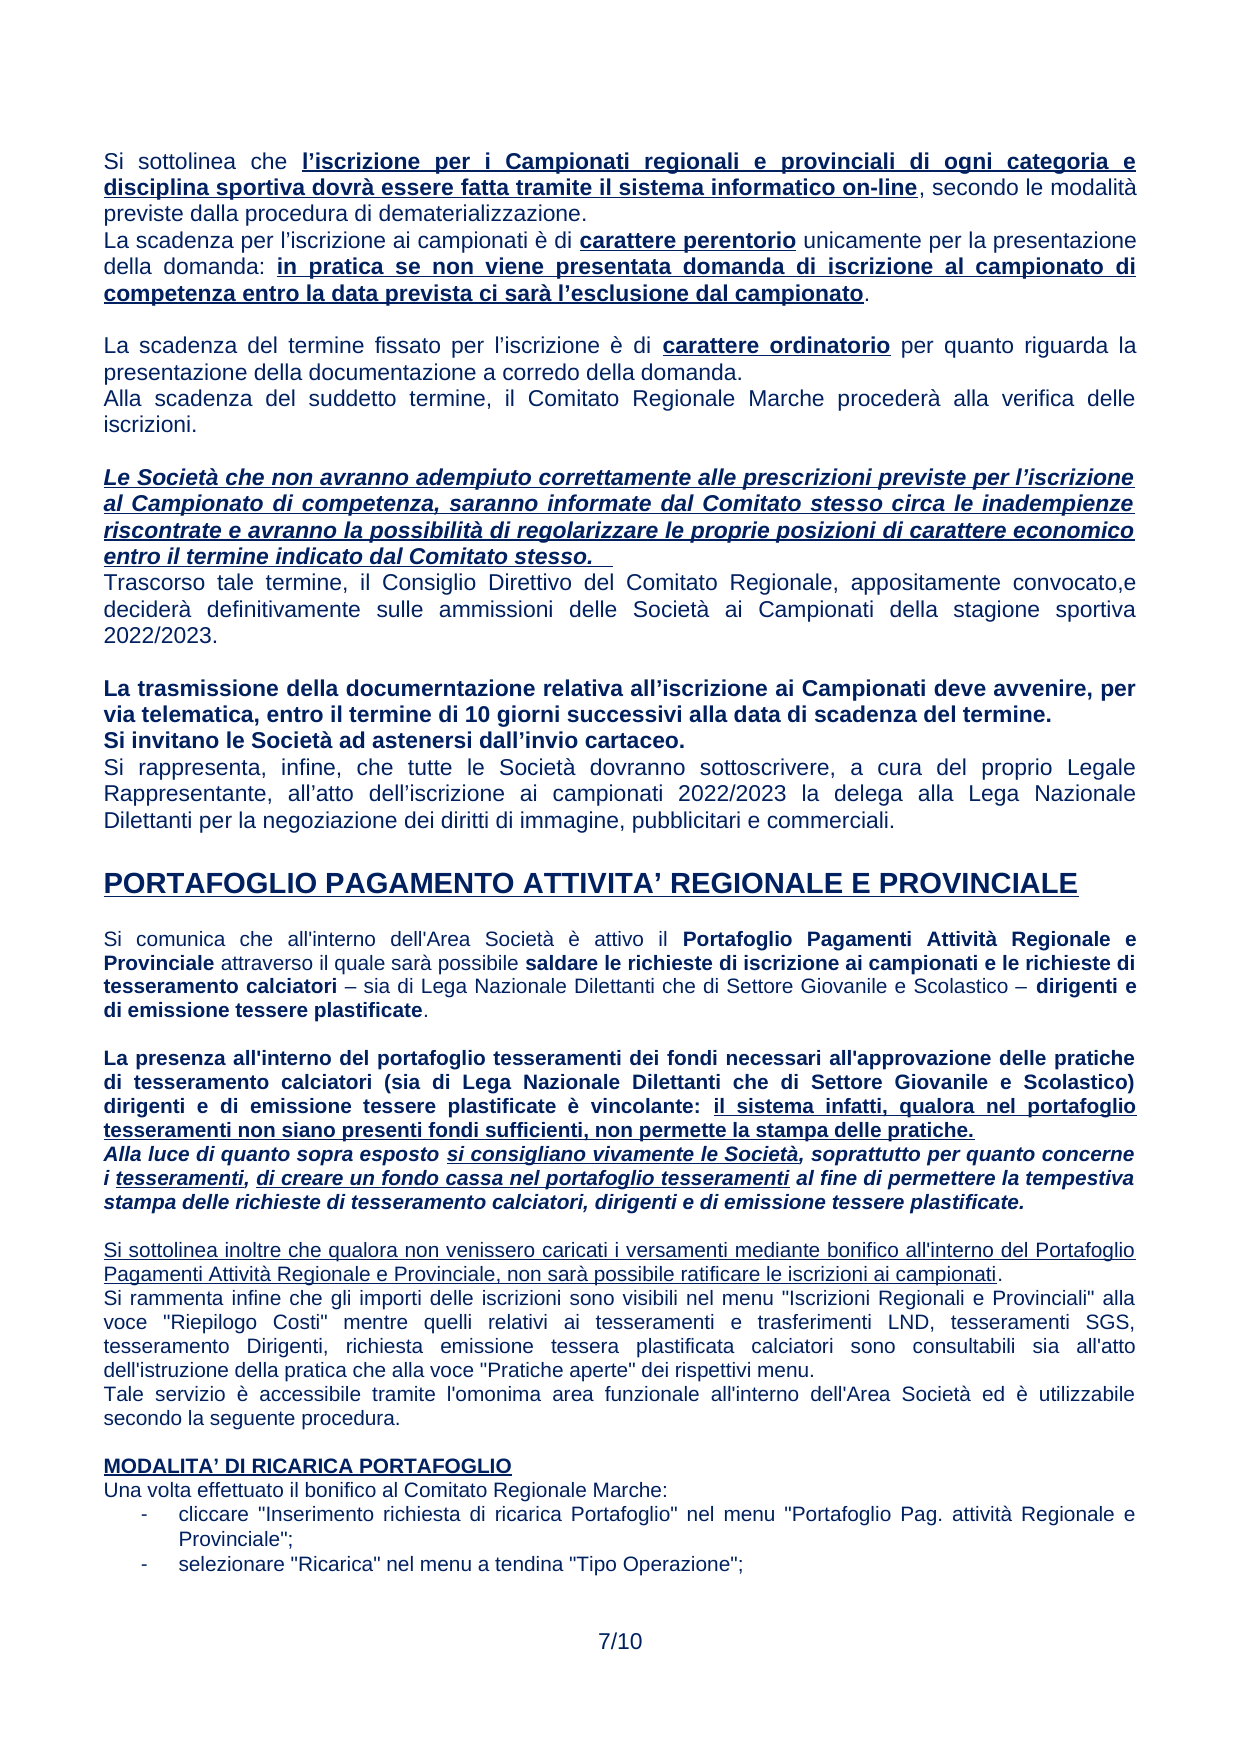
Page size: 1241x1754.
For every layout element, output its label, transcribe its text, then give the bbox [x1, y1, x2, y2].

text Alla luce di quanto sopra esposto si consigliano vivamente le Società, soprattutto per quanto concerne i tesseramenti, di creare un fondo cassa nel portafoglio tesseramenti al fine di permettere la tempestiva stampa delle richieste di tesseramento calciatori, dirigenti e di emissione tessere plastificate. [103, 1142, 1137, 1214]
text Tale servizio è accessibile tramite l'omonima area funzionale all'interno dell'Area Società ed è utilizzabile secondo la seguente procedura. [103, 1382, 1137, 1429]
text Si rammenta infine che gli importi delle iscrizioni sono visibili nel menu "Iscrizioni Regionali e Provinciali" alla voce "Riepilogo Costi" mentre quelli relativi ai tesseramenti e trasferimenti LND, tesseramenti SGS, tesseramento Dirigenti, richiesta emissione tessera plastificata calciatori sono consultabili sia all'atto dell'istruzione della pratica che alla voce "Pratiche aperte" dei rispettivi menu. [103, 1286, 1137, 1382]
text MODALITA’ DI RICARICA PORTAFOGLIO [103, 1453, 1137, 1477]
text PORTAFOGLIO PAGAMENTO ATTIVITA’ REGIONALE E PROVINCIALE [103, 866, 1137, 900]
text Le Società che non avranno adempiuto correttamente alle prescrizioni previste per l’iscrizione al Campionato di competenza, saranno informate dal Comitato stesso circa le inadempienze riscontrate e avranno la possibilità di regolarizzare le proprie posizioni di carattere economico entro il termine indicato dal Comitato stesso. [103, 464, 1137, 569]
text Si sottolinea inoltre che qualora non venissero caricati i versamenti mediante bonifico all'interno del Portafoglio Pagamenti Attività Regionale e Provinciale, non sarà possibile ratificare le iscrizioni ai campionati. [103, 1238, 1137, 1286]
text Si sottolinea che l’iscrizione per i Campionati regionali e provinciali di ogni categoria e disciplina sportiva dovrà essere fatta tramite il sistema informatico on-line, secondo le modalità previste dalla procedura di dematerializzazione. [103, 148, 1137, 227]
text La scadenza del termine fissato per l’iscrizione è di carattere ordinatorio per quanto riguarda la presentazione della documentazione a corredo della domanda. [103, 332, 1137, 385]
text Si comunica che all'interno dell'Area Società è attivo il Portafoglio Pagamenti Attività Regionale e Provinciale attraverso il quale sarà possibile saldare le richieste di iscrizione ai campionati e le richieste di tesseramento calciatori – sia di Lega Nazionale Dilettanti che di Settore Giovanile e Scolastico – dirigenti e di emissione tessere plastificate. [103, 926, 1137, 1022]
text Trascorso tale termine, il Consiglio Direttivo del Comitato Regionale, appositamente convocato,e deciderà definitivamente sulle ammissioni delle Società ai Campionati della stagione sportiva 2022/2023. [103, 569, 1137, 648]
text La scadenza per l’iscrizione ai campionati è di carattere perentorio unicamente per la presentazione della domanda: in pratica se non viene presentata domanda di iscrizione al campionato di competenza entro la data prevista ci sarà l’esclusione dal campionato. [103, 227, 1137, 306]
list cliccare "Inserimento richiesta di ricarica Portafoglio" nel menu "Portafoglio Pag. attività Regionale e Provinciale"; [141, 1501, 1137, 1551]
text La trasmissione della documerntazione relativa all’iscrizione ai Campionati deve avvenire, per via telematica, entro il termine di 10 giorni successivi alla data di scadenza del termine. [103, 675, 1137, 727]
text La presenza all'interno del portafoglio tesseramenti dei fondi necessari all'approvazione delle pratiche di tesseramento calciatori (sia di Lega Nazionale Dilettanti che di Settore Giovanile e Scolastico) dirigenti e di emissione tessere plastificate è vincolante: il sistema infatti, qualora nel portafoglio tesseramenti non siano presenti fondi sufficienti, non permette la stampa delle pratiche. [103, 1046, 1137, 1142]
text Una volta effettuato il bonifico al Comitato Regionale Marche: [103, 1477, 1137, 1501]
list selezionare "Ricarica" nel menu a tendina "Tipo Operazione"; [141, 1551, 1137, 1576]
text Alla scadenza del suddetto termine, il Comitato Regionale Marche procederà alla verifica delle iscrizioni. [103, 385, 1137, 438]
text Si invitano le Società ad astenersi dall’invio cartaceo. [103, 727, 1137, 754]
text Si rappresenta, infine, che tutte le Società dovranno sottoscrivere, a cura del proprio Legale Rappresentante, all’atto dell’iscrizione ai campionati 2022/2023 la delega alla Lega Nazionale Dilettanti per la negoziazione dei diritti di immagine, pubblicitari e commerciali. [103, 754, 1137, 833]
